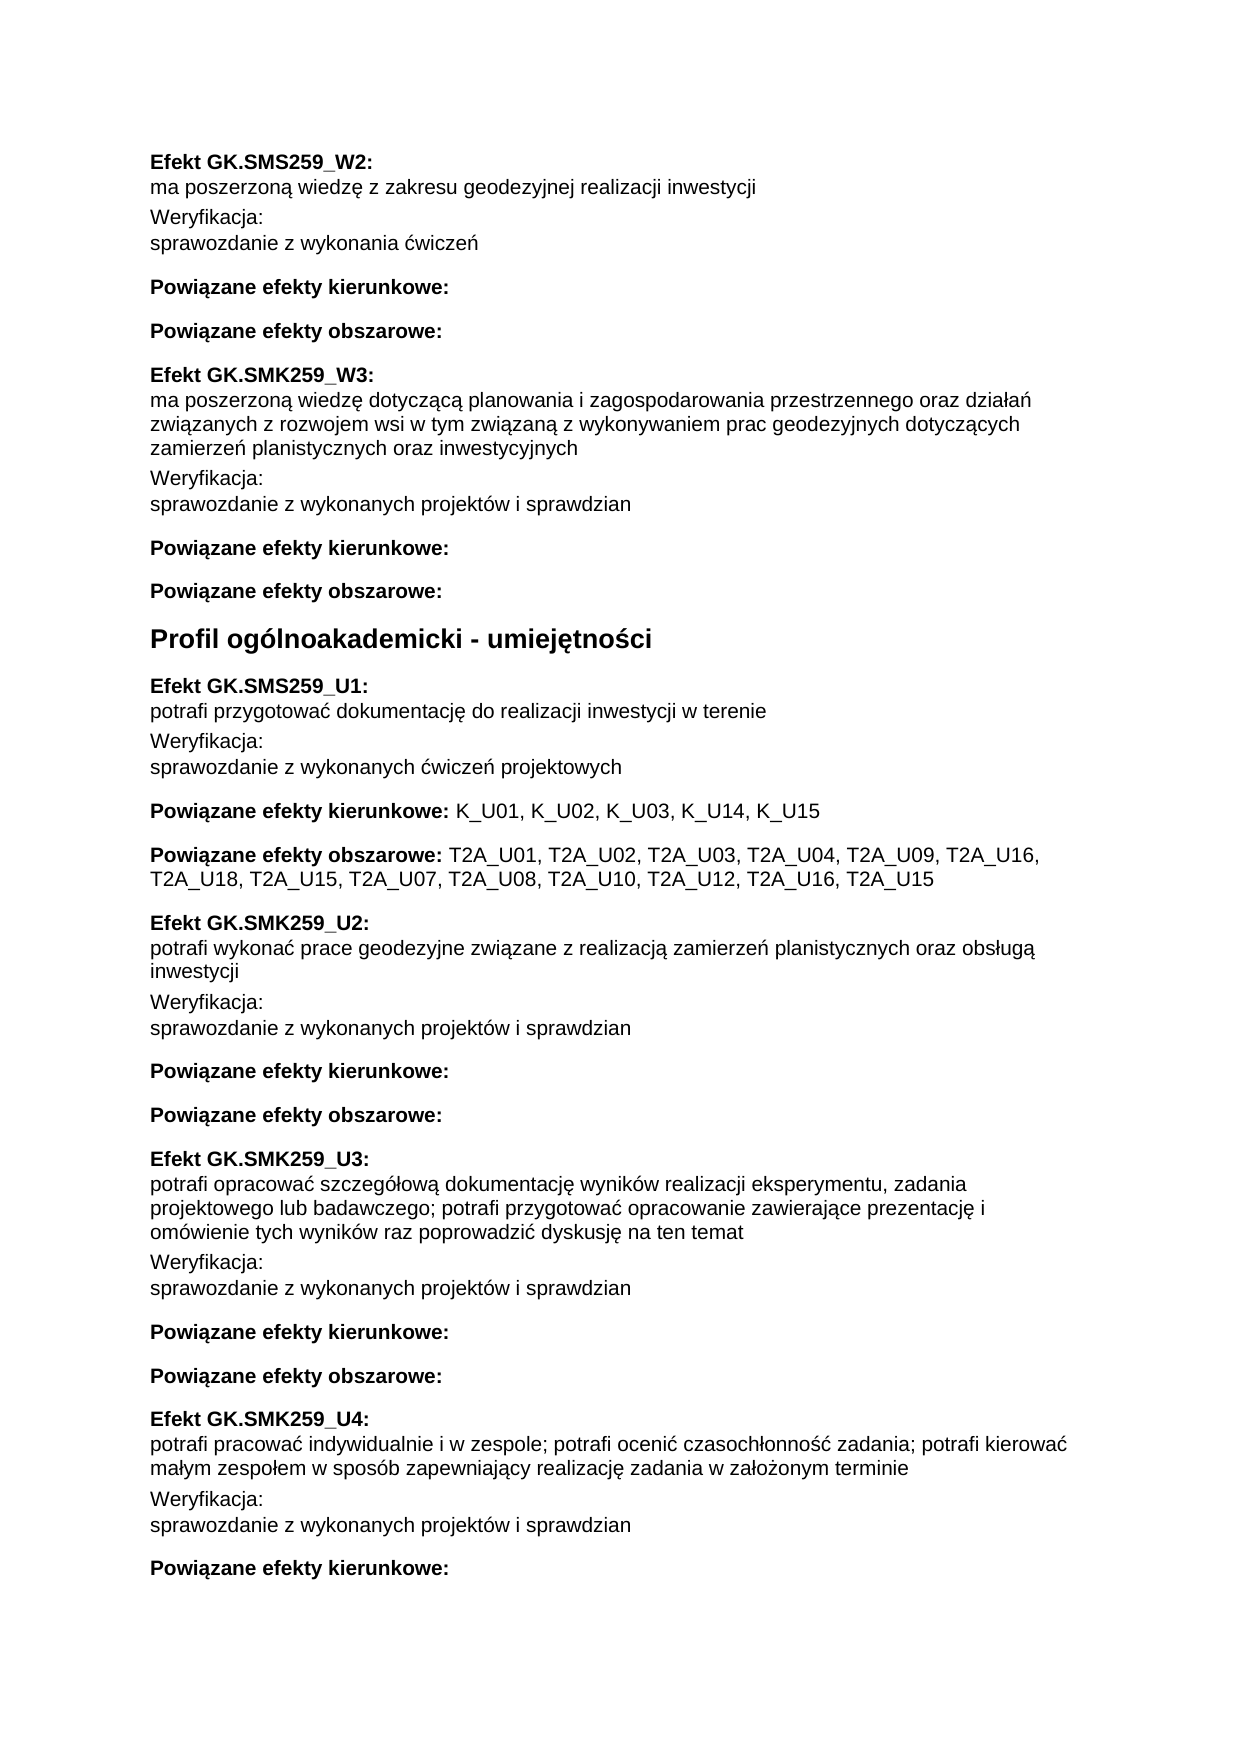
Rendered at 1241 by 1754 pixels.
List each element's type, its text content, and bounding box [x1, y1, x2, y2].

text potrafi wykonać prace geodezyjne związane z realizacją zamierzeń planistycznych oraz obsługą inwestycji [150, 935, 1090, 983]
text potrafi opracować szczegółową dokumentację wyników realizacji eksperymentu, zadania projektowego lub badawczego; potrafi przygotować opracowanie zawierające prezentację i omówienie tych wyników raz poprowadzić dyskusję na ten temat [150, 1172, 1090, 1244]
text potrafi pracować indywidualnie i w zespole; potrafi ocenić czasochłonność zadania; potrafi kierować małym zespołem w sposób zapewniający realizację zadania w założonym terminie [150, 1432, 1090, 1480]
text sprawozdanie z wykonanych projektów i sprawdzian [150, 1016, 1090, 1039]
text Efekt GK.SMS259_W2: [150, 150, 1090, 174]
text sprawozdanie z wykonanych projektów i sprawdzian [150, 1276, 1090, 1300]
text potrafi przygotować dokumentację do realizacji inwestycji w terenie [150, 699, 1090, 723]
text ma poszerzoną wiedzę z zakresu geodezyjnej realizacji inwestycji [150, 175, 1090, 199]
text Powiązane efekty kierunkowe: [150, 275, 1090, 299]
text Efekt GK.SMS259_U1: [150, 674, 1090, 698]
text Powiązane efekty obszarowe: [150, 579, 1090, 603]
text Efekt GK.SMK259_U4: [150, 1407, 1090, 1431]
text Efekt GK.SMK259_W3: [150, 362, 1090, 386]
text Powiązane efekty kierunkowe: [150, 535, 1090, 559]
text ma poszerzoną wiedzę dotyczącą planowania i zagospodarowania przestrzennego oraz działań związanych z rozwojem wsi w tym związaną z wykonywaniem prac geodezyjnych dotyczących zamierzeń planistycznych oraz inwestycyjnych [150, 387, 1090, 459]
subtitle Profil ogólnoakademicki - umiejętności [150, 623, 1090, 654]
text Weryfikacja: [150, 1486, 1090, 1510]
text Powiązane efekty obszarowe: [150, 319, 1090, 343]
text Weryfikacja: [150, 466, 1090, 489]
text sprawozdanie z wykonania ćwiczeń [150, 231, 1090, 255]
text Weryfikacja: [150, 1250, 1090, 1274]
text Powiązane efekty kierunkowe: [150, 1059, 1090, 1083]
text Weryfikacja: [150, 729, 1090, 753]
text Efekt GK.SMK259_U2: [150, 910, 1090, 934]
text Powiązane efekty kierunkowe: K_U01, K_U02, K_U03, K_U14, K_U15 [150, 799, 1090, 823]
text sprawozdanie z wykonanych projektów i sprawdzian [150, 1512, 1090, 1536]
text Powiązane efekty kierunkowe: [150, 1320, 1090, 1344]
text Powiązane efekty obszarowe: [150, 1363, 1090, 1387]
text Powiązane efekty kierunkowe: [150, 1556, 1090, 1580]
text sprawozdanie z wykonanych projektów i sprawdzian [150, 492, 1090, 516]
text Powiązane efekty obszarowe: T2A_U01, T2A_U02, T2A_U03, T2A_U04, T2A_U09, T2A_U16, T2A_U18, T2A_U15, T2A_U07, T2A_U08, T2A_U10, T2A_U12, T2A_U16, T2A_U15 [150, 843, 1090, 891]
text sprawozdanie z wykonanych ćwiczeń projektowych [150, 755, 1090, 779]
text Weryfikacja: [150, 205, 1090, 229]
text Powiązane efekty obszarowe: [150, 1103, 1090, 1127]
text Efekt GK.SMK259_U3: [150, 1147, 1090, 1171]
text Weryfikacja: [150, 989, 1090, 1013]
